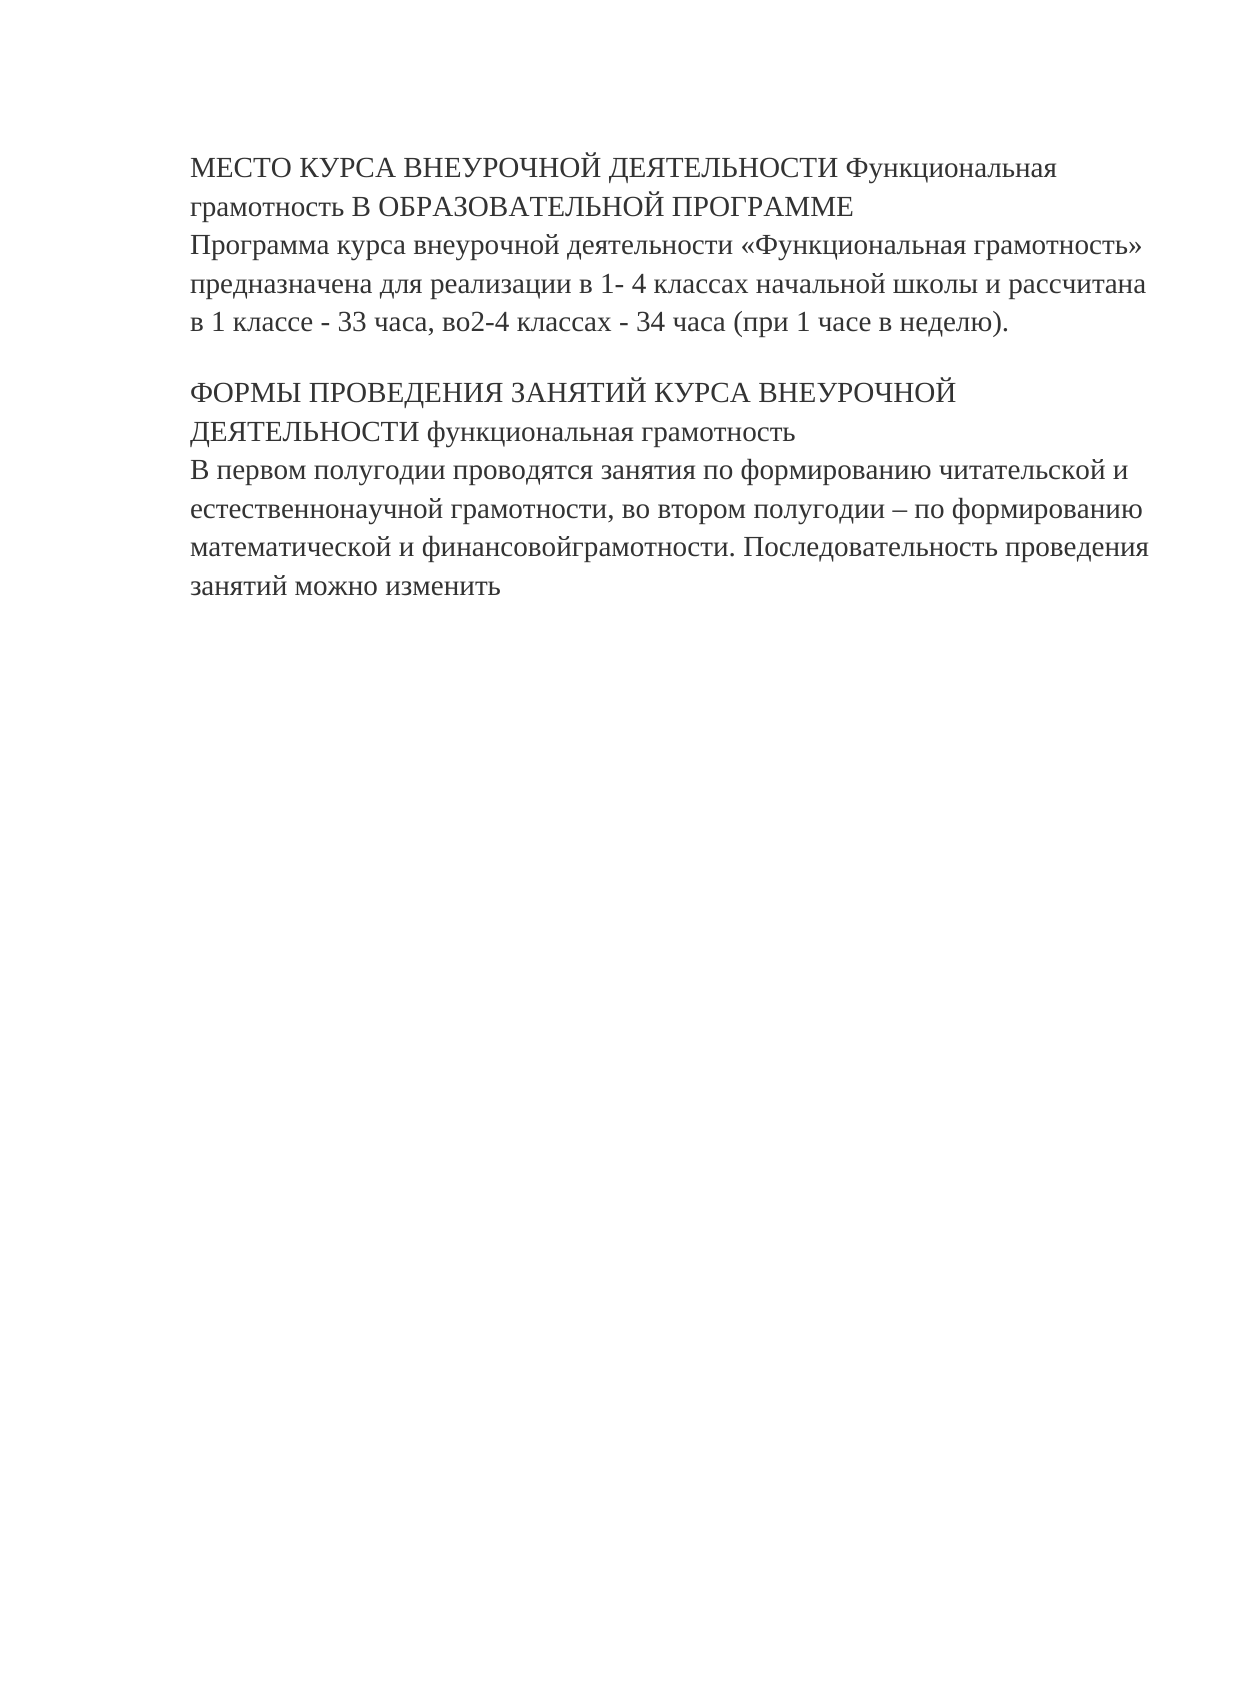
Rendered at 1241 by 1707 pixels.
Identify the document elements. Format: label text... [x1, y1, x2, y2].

text МЕСТО КУРСА ВНЕУРОЧНОЙ ДЕЯТЕЛЬНОСТИ Функциональная грамотность В ОБРАЗОВАТЕЛЬНОЙ ПРОГРАММЕ [190, 150, 1152, 222]
text Программа курса внеурочной деятельности «Функциональная грамотность» предназначена для реализации в 1- 4 классах начальной школы и рассчитана в 1 классе - 33 часа, во2-4 классах - 34 часа (при 1 часе в неделю). [190, 227, 1152, 338]
text ФОРМЫ ПРОВЕДЕНИЯ ЗАНЯТИЙ КУРСА ВНЕУРОЧНОЙ ДЕЯТЕЛЬНОСТИ функциональная грамотность [190, 375, 1152, 447]
text В первом полугодии проводятся занятия по формированию читательской и естественнонаучной грамотности, во втором полугодии – по формированию математической и финансовойграмотности. Последовательность проведения занятий можно изменить [190, 452, 1152, 601]
